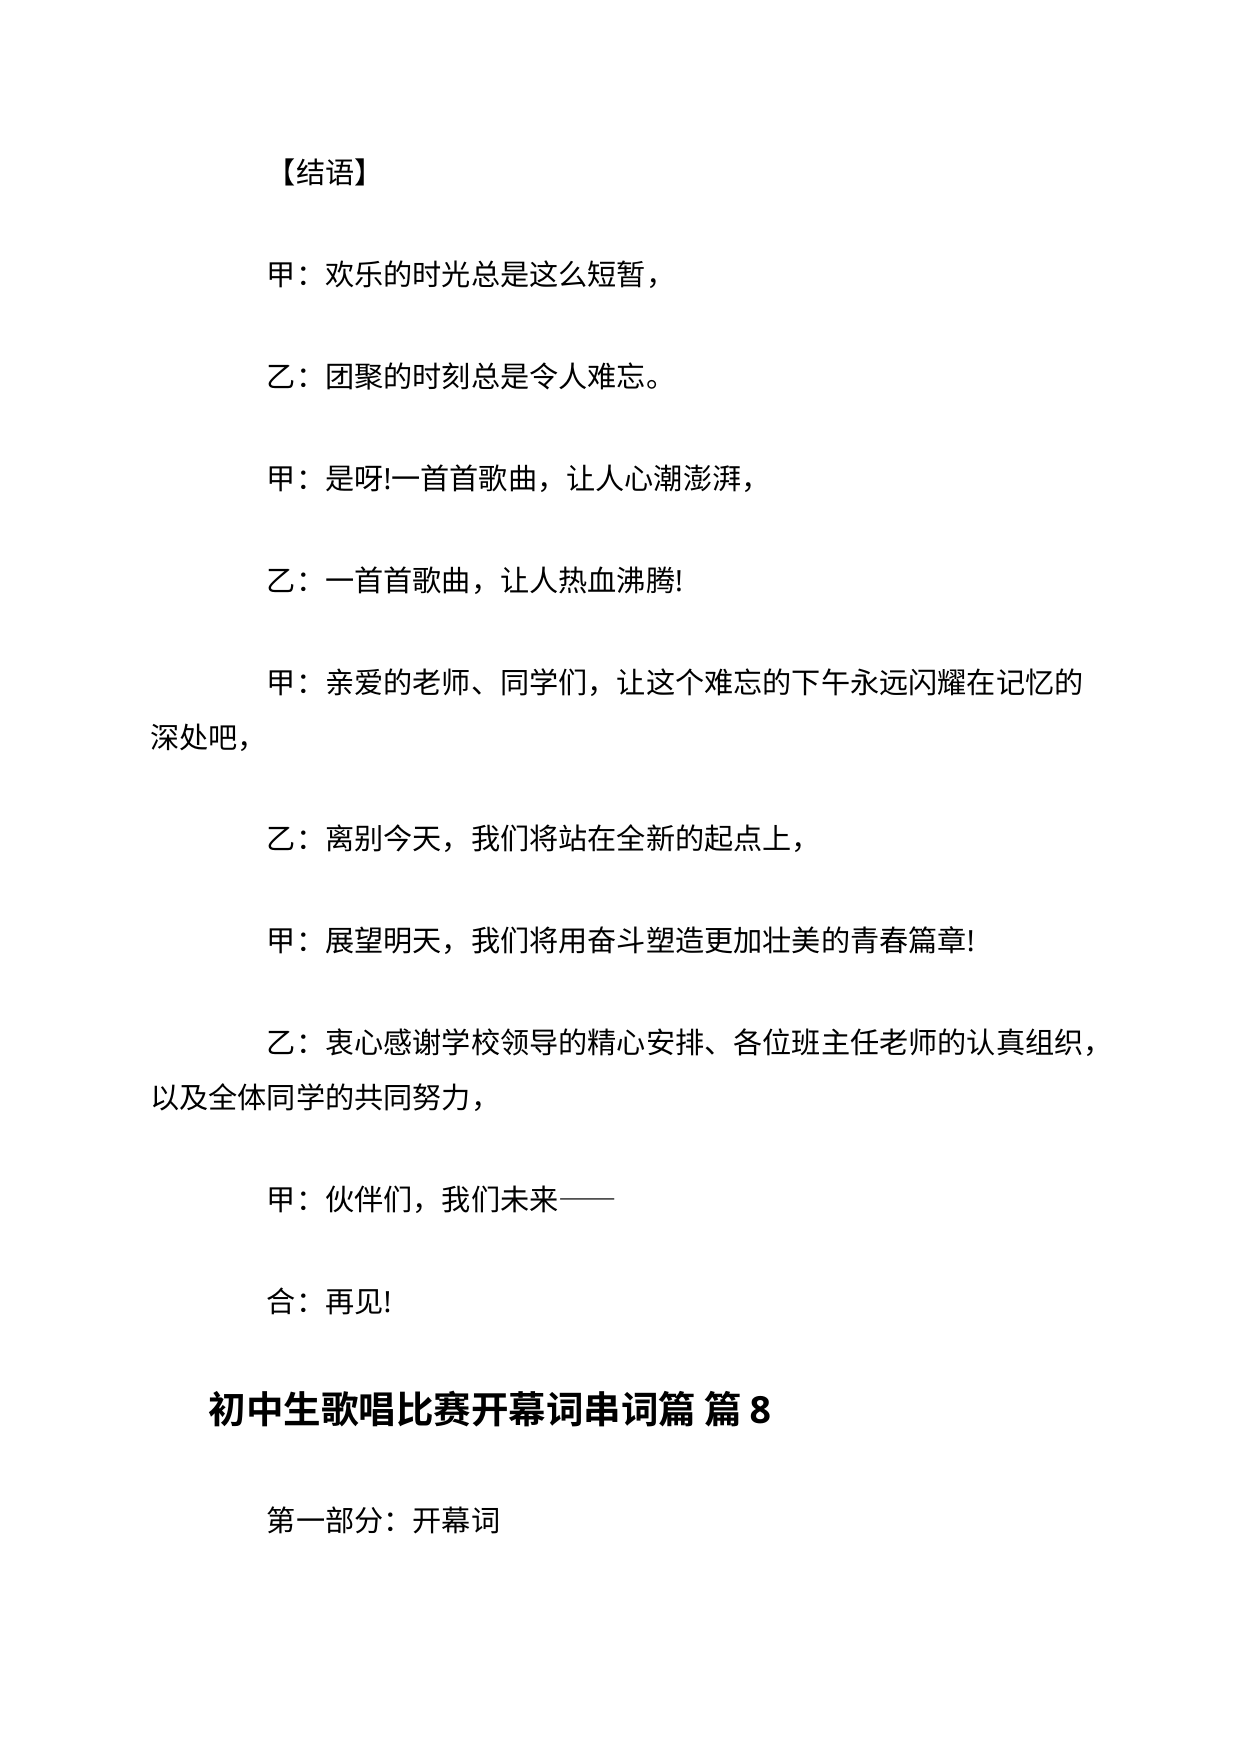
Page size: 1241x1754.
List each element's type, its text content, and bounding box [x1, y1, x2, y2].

text 乙：团聚的时刻总是令人难忘。 [150, 353, 1090, 396]
text 甲：伙伴们，我们未来—— [150, 1176, 1090, 1219]
text 甲：展望明天，我们将用奋斗塑造更加壮美的青春篇章! [150, 918, 1090, 960]
text 乙：离别今天，我们将站在全新的起点上， [150, 816, 1090, 858]
text 甲：是呀!一首首歌曲，让人心潮澎湃， [150, 455, 1090, 498]
text 甲：亲爱的老师、同学们，让这个难忘的下午永远闪耀在记忆的深处吧， [150, 659, 1090, 756]
text 【结语】 [150, 150, 1090, 192]
text 合：再见! [150, 1278, 1090, 1321]
text 初中生歌唱比赛开幕词串词篇 篇8 [150, 1380, 1090, 1434]
text 乙：一首首歌曲，让人热血沸腾! [150, 557, 1090, 600]
text 第一部分：开幕词 [150, 1498, 1090, 1540]
text 乙：衷心感谢学校领导的精心安排、各位班主任老师的认真组织，以及全体同学的共同努力， [150, 1020, 1090, 1117]
text 甲：欢乐的时光总是这么短暂， [150, 252, 1090, 294]
